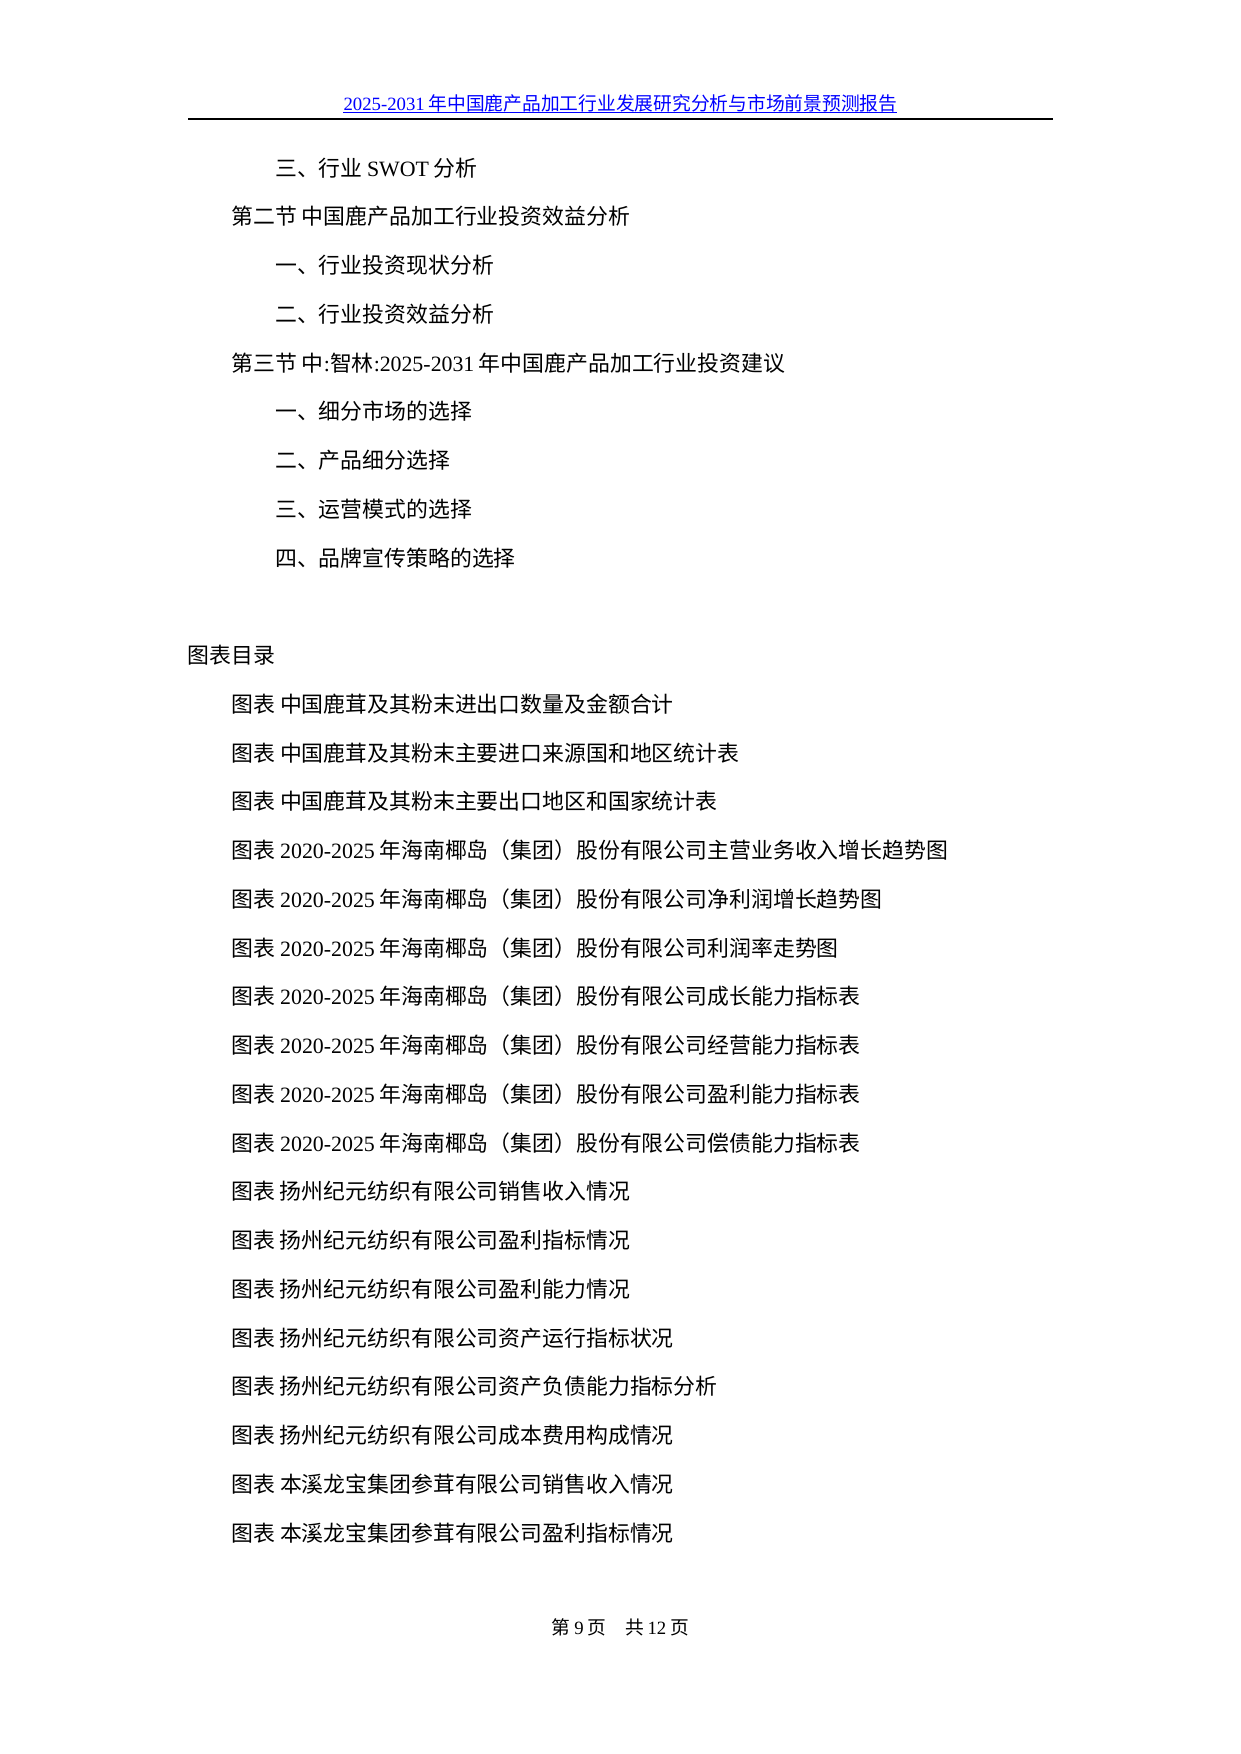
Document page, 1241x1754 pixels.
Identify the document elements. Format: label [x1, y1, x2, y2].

text [187, 150, 1053, 1548]
